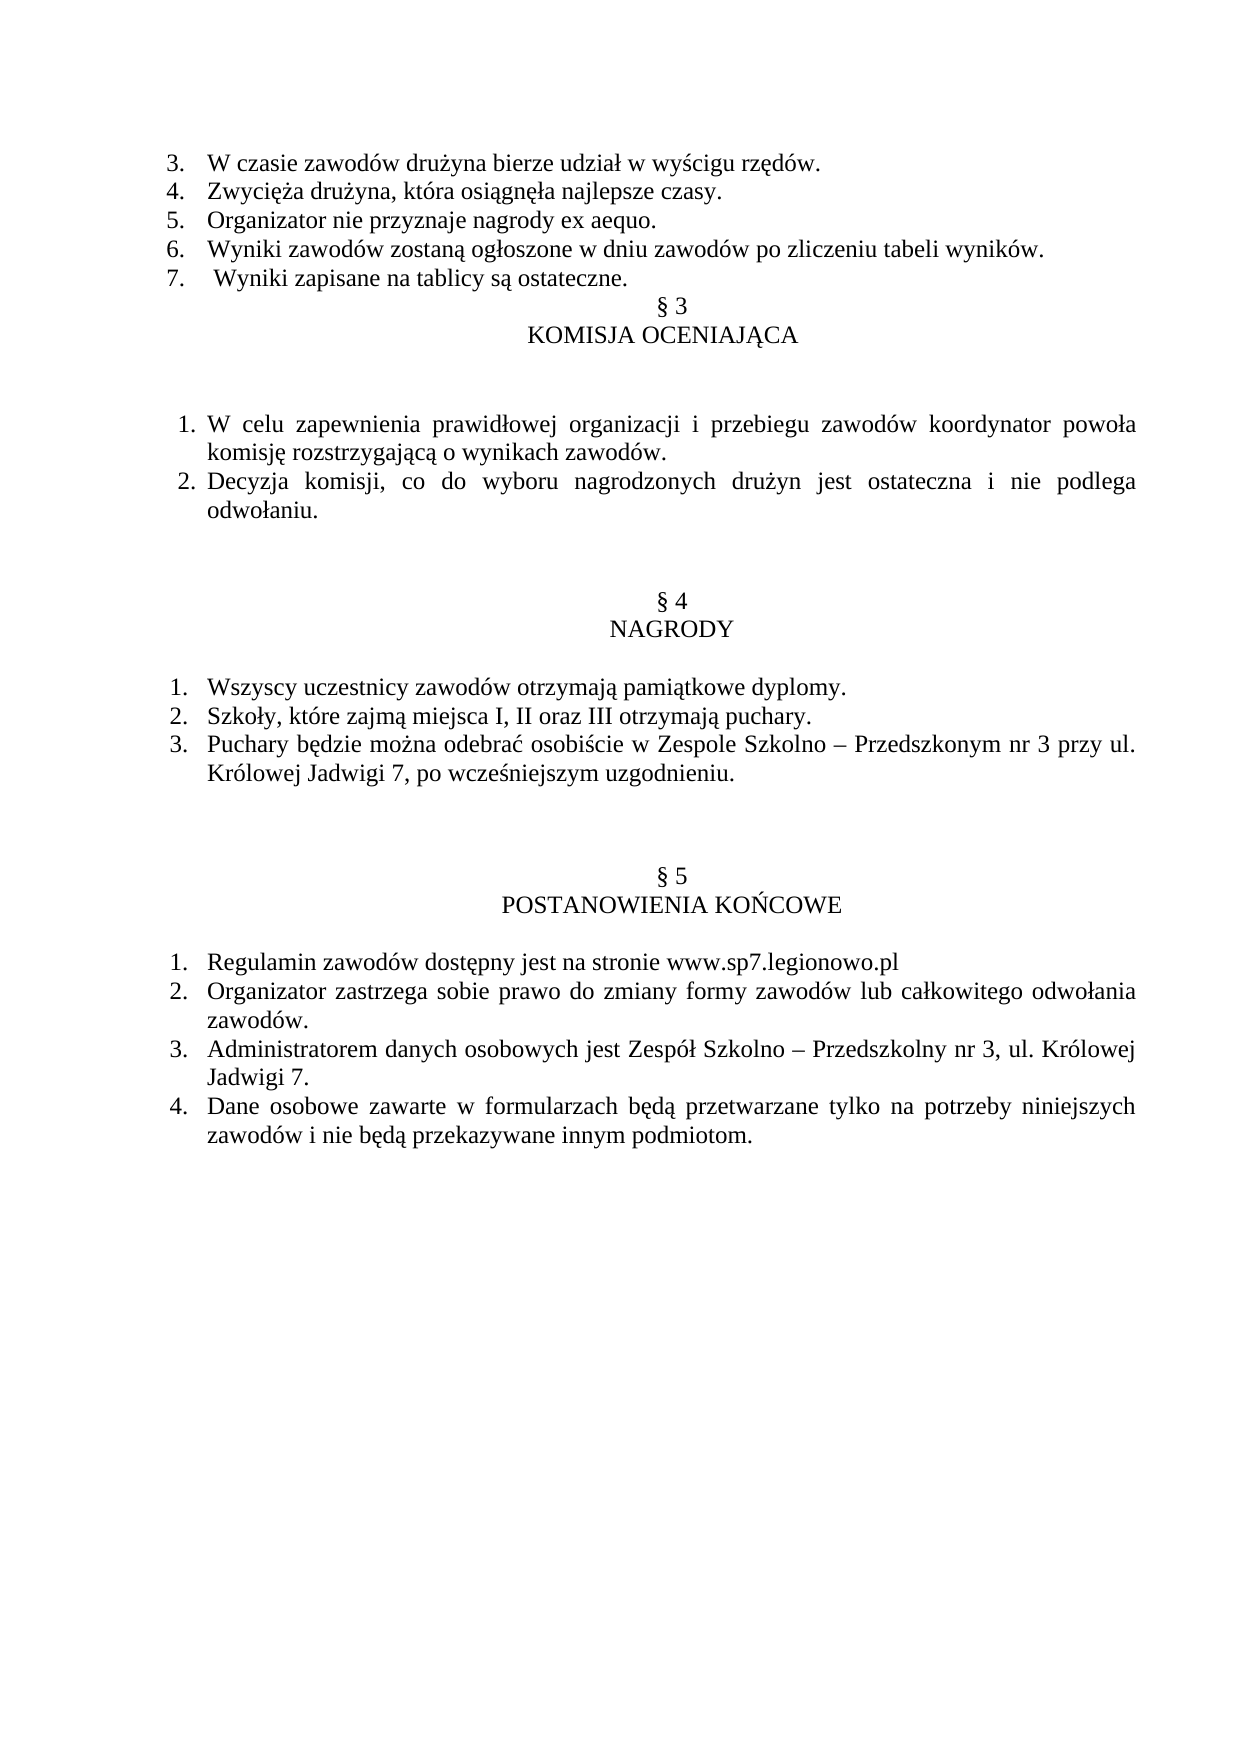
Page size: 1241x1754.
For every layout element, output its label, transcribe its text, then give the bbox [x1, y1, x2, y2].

list Regulamin zawodów dostępny jest na stronie www.sp7.legionowo.pl [169, 947, 1137, 976]
list W czasie zawodów drużyna bierze udział w wyścigu rzędów. [166, 148, 1137, 176]
list Wyniki zapisane na tablicy są ostateczne. [166, 263, 1137, 291]
list Administratorem danych osobowych jest Zespół Szkolno – Przedszkolny nr 3, ul. Królowej Jadwigi 7. [169, 1034, 1137, 1091]
list Puchary będzie można odebrać osobiście w Zespole Szkolno – Przedszkonym nr 3 przy ul. Królowej Jadwigi 7, po wcześniejszym uzgodnieniu. [169, 729, 1137, 787]
text NAGRODY [207, 614, 1137, 643]
list Wyniki zawodów zostaną ogłoszone w dniu zawodów po zliczeniu tabeli wyników. [166, 234, 1137, 263]
list Zwycięża drużyna, która osiągnęła najlepsze czasy. [166, 176, 1137, 205]
list W celu zapewnienia prawidłowej organizacji i przebiegu zawodów koordynator powoła komisję rozstrzygającą o wynikach zawodów. [177, 409, 1137, 466]
text KOMISJA OCENIAJĄCA [89, 320, 1137, 349]
list Organizator zastrzega sobie prawo do zmiany formy zawodów lub całkowitego odwołania zawodów. [169, 976, 1137, 1034]
list Wszyscy uczestnicy zawodów otrzymają pamiątkowe dyplomy. [169, 672, 1137, 701]
text POSTANOWIENIA KOŃCOWE [207, 890, 1137, 919]
list Decyzja komisji, co do wyboru nagrodzonych drużyn jest ostateczna i nie podlega odwołaniu. [177, 466, 1137, 524]
text § 4 [207, 586, 1137, 614]
list Dane osobowe zawarte w formularzach będą przetwarzane tylko na potrzeby niniejszych zawodów i nie będą przekazywane innym podmiotom. [169, 1091, 1137, 1149]
list Szkoły, które zajmą miejsca I, II oraz III otrzymają puchary. [169, 701, 1137, 729]
text § 3 [207, 291, 1137, 320]
list Organizator nie przyznaje nagrody ex aequo. [166, 205, 1137, 234]
text § 5 [207, 861, 1137, 890]
